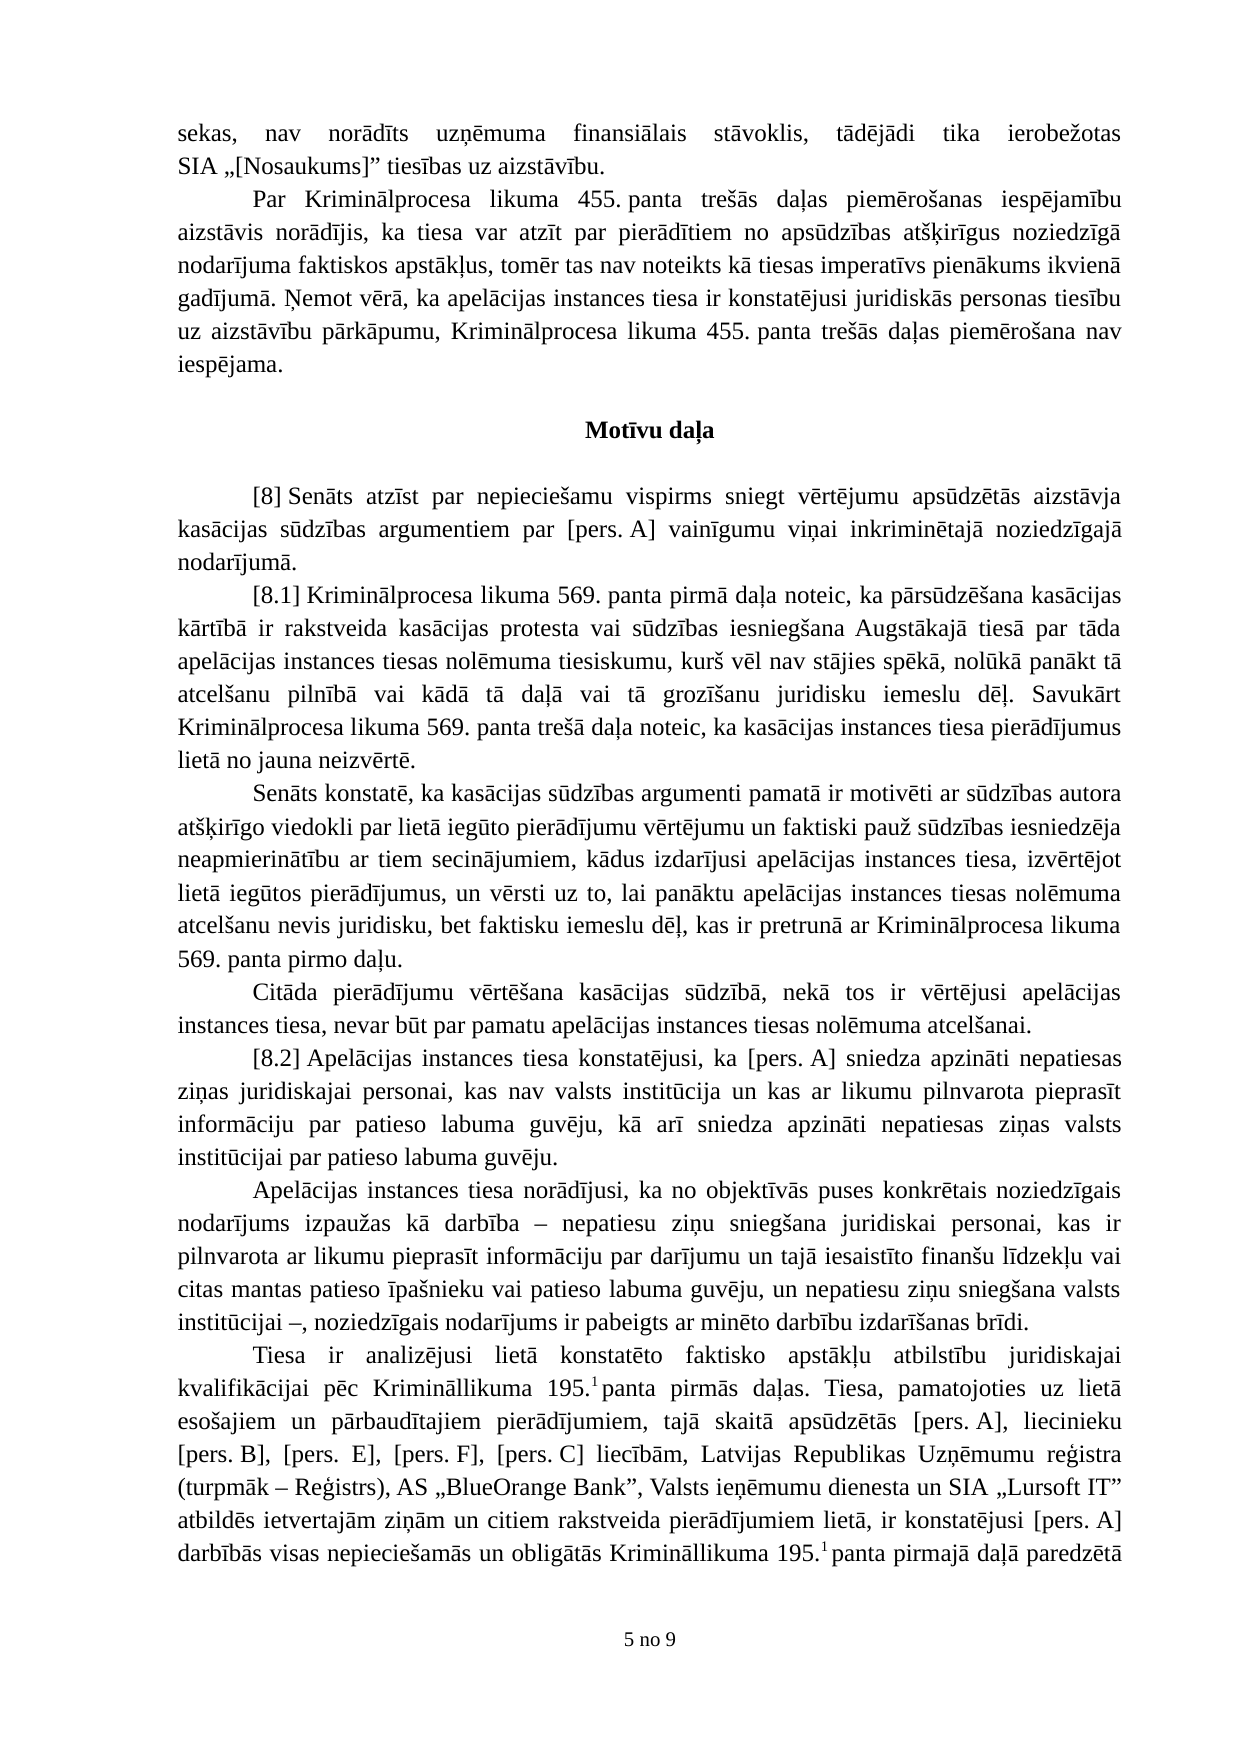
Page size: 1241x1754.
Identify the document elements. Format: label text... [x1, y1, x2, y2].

text Motīvu daļa [177, 415, 1122, 444]
text [8.1] Kriminālprocesa likuma 569. panta pirmā daļa noteic, ka pārsūdzēšana kasācijas kārtībā ir rakstveida kasācijas protesta vai sūdzības iesniegšana Augstākajā tiesā par tāda apelācijas instances tiesas nolēmuma tiesiskumu, kurš vēl nav stājies spēkā, nolūkā panākt tā atcelšanu pilnībā vai kādā tā daļā vai tā grozīšanu juridisku iemeslu dēļ. Savukārt Kriminālprocesa likuma 569. panta trešā daļa noteic, ka kasācijas instances tiesa pierādījumus lietā no jauna neizvērtē. [177, 580, 1122, 774]
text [177, 1340, 1122, 1567]
text Apelācijas instances tiesa norādījusi, ka no objektīvās puses konkrētais noziedzīgais nodarījums izpaužas kā darbība – nepatiesu ziņu sniegšana juridiskai personai, kas ir pilnvarota ar likumu pieprasīt informāciju par darījumu un tajā iesaistīto finanšu līdzekļu vai citas mantas patieso īpašnieku vai patieso labuma guvēju, un nepatiesu ziņu sniegšana valsts institūcijai –, noziedzīgais nodarījums ir pabeigts ar minēto darbību izdarīšanas brīdi. [177, 1175, 1122, 1336]
text Par Kriminālprocesa likuma 455. panta trešās daļas piemērošanas iespējamību aizstāvis norādījis, ka tiesa var atzīt par pierādītiem no apsūdzības atšķirīgus noziedzīgā nodarījuma faktiskos apstākļus, tomēr tas nav noteikts kā tiesas imperatīvs pienākums ikvienā gadījumā. Ņemot vērā, ka apelācijas instances tiesa ir konstatējusi juridiskās personas tiesību uz aizstāvību pārkāpumu, Kriminālprocesa likuma 455. panta trešās daļas piemērošana nav iespējama. [177, 184, 1122, 378]
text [177, 118, 1122, 180]
text [8.2] Apelācijas instances tiesa konstatējusi, ka [pers. A] sniedza apzināti nepatiesas ziņas juridiskajai personai, kas nav valsts institūcija un kas ar likumu pilnvarota pieprasīt informāciju par patieso labuma guvēju, kā arī sniedza apzināti nepatiesas ziņas valsts institūcijai par patieso labuma guvēju. [177, 1043, 1122, 1171]
text Citāda pierādījumu vērtēšana kasācijas sūdzībā, nekā tos ir vērtējusi apelācijas instances tiesa, nevar būt par pamatu apelācijas instances tiesas nolēmuma atcelšanai. [177, 977, 1122, 1038]
text [8] Senāts atzīst par nepieciešamu vispirms sniegt vērtējumu apsūdzētās aizstāvja kasācijas sūdzības argumentiem par [pers. A] vainīgumu viņai inkriminētajā noziedzīgajā nodarījumā. [177, 481, 1122, 576]
text Senāts konstatē, ka kasācijas sūdzības argumenti pamatā ir motivēti ar sūdzības autora atšķirīgo viedokli par lietā iegūto pierādījumu vērtējumu un faktiski pauž sūdzības iesniedzēja neapmierinātību ar tiem secinājumiem, kādus izdarījusi apelācijas instances tiesa, izvērtējot lietā iegūtos pierādījumus, un vērsti uz to, lai panāktu apelācijas instances tiesas nolēmuma atcelšanu nevis juridisku, bet faktisku iemeslu dēļ, kas ir pretrunā ar Kriminālprocesa likuma 569. panta pirmo daļu. [177, 778, 1122, 972]
